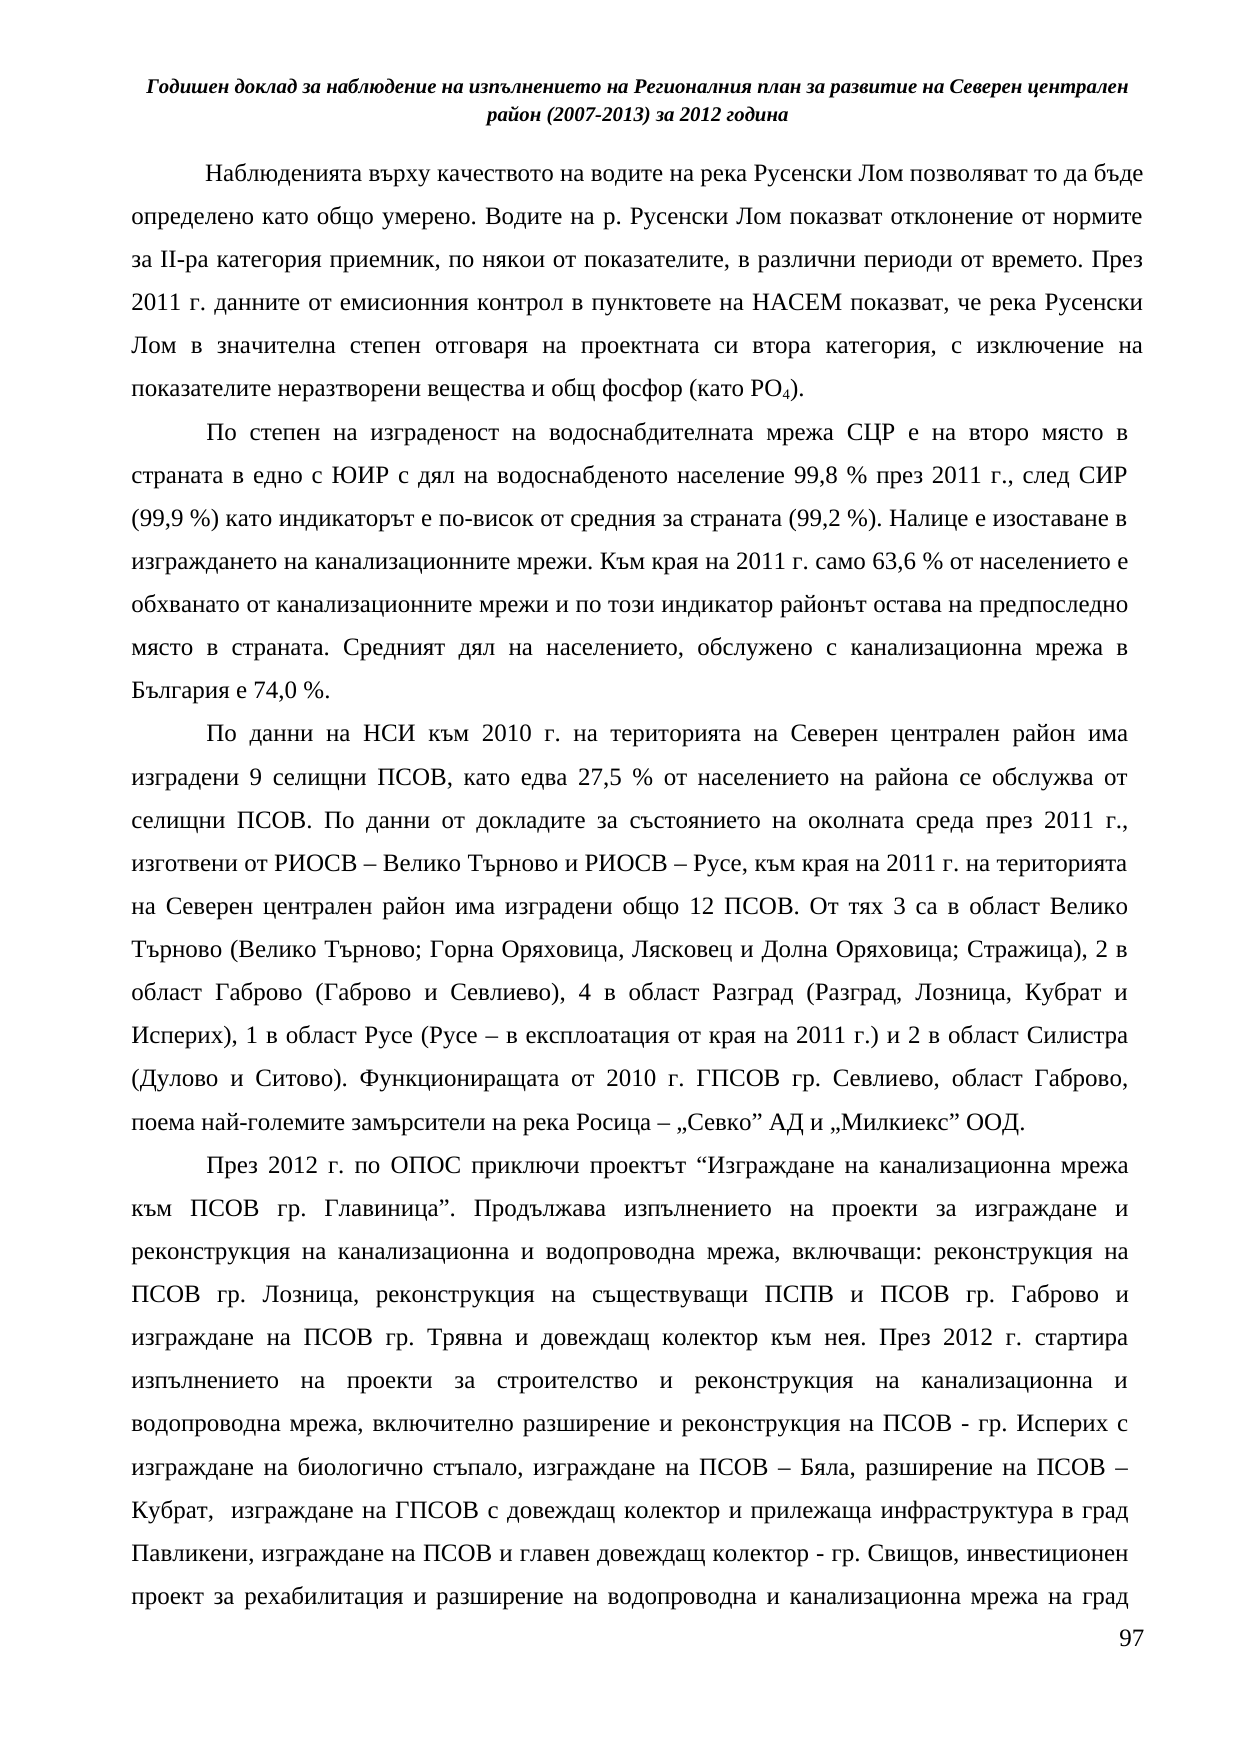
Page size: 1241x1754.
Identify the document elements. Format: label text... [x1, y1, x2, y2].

text По степен на изграденост на водоснабдителната мрежа СЦР е на второ място в страната в едно с ЮИР с дял на водоснабденото население 99,8 % през 2011 г., след СИР (99,9 %) като индикаторът е по-висок от средния за страната (99,2 %). Налице е изоставане в изграждането на канализационните мрежи. Към края на 2011 г. само 63,6 % от населението е обхванато от канализационните мрежи и по този индикатор районът остава на предпоследно място в страната. Средният дял на населението, обслужено с канализационна мрежа в България е 74,0 %. [131, 417, 1129, 704]
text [131, 1150, 1129, 1610]
text Наблюденията върху качеството на водите на река Русенски Лом позволяват то да бъде определено като общо умерено. Водите на р. Русенски Лом показват отклонение от нормите за ІІ-ра категория приемник, по някои от показателите, в различни периоди от времето. През 2011 г. данните от емисионния контрол в пунктовете на НАСЕМ показват, че река Русенски Лом в значителна степен отговаря на проектната си втора категория, с изключение на показателите неразтворени вещества и общ фосфор (като РО4). [131, 158, 1144, 402]
text По данни на НСИ към 2010 г. на територията на Северен централен район има изградени 9 селищни ПСОВ, като едва 27,5 % от населението на района се обслужва от селищни ПСОВ. По данни от докладите за състоянието на околната среда през 2011 г., изготвени от РИОСВ – Велико Търново и РИОСВ – Русе, към края на 2011 г. на територията на Северен централен район има изградени общо 12 ПСОВ. От тях 3 са в област Велико Търново (Велико Търново; Горна Оряховица, Лясковец и Долна Оряховица; Стражица), 2 в област Габрово (Габрово и Севлиево), 4 в област Разград (Разград, Лозница, Кубрат и Исперих), 1 в област Русе (Русе – в експлоатация от края на 2011 г.) и 2 в област Силистра (Дулово и Ситово). Функциониращата от 2010 г. ГПСОВ гр. Севлиево, област Габрово, поема най-големите замърсители на река Росица – „Севко” АД и „Милкиекс” ООД. [131, 718, 1129, 1135]
